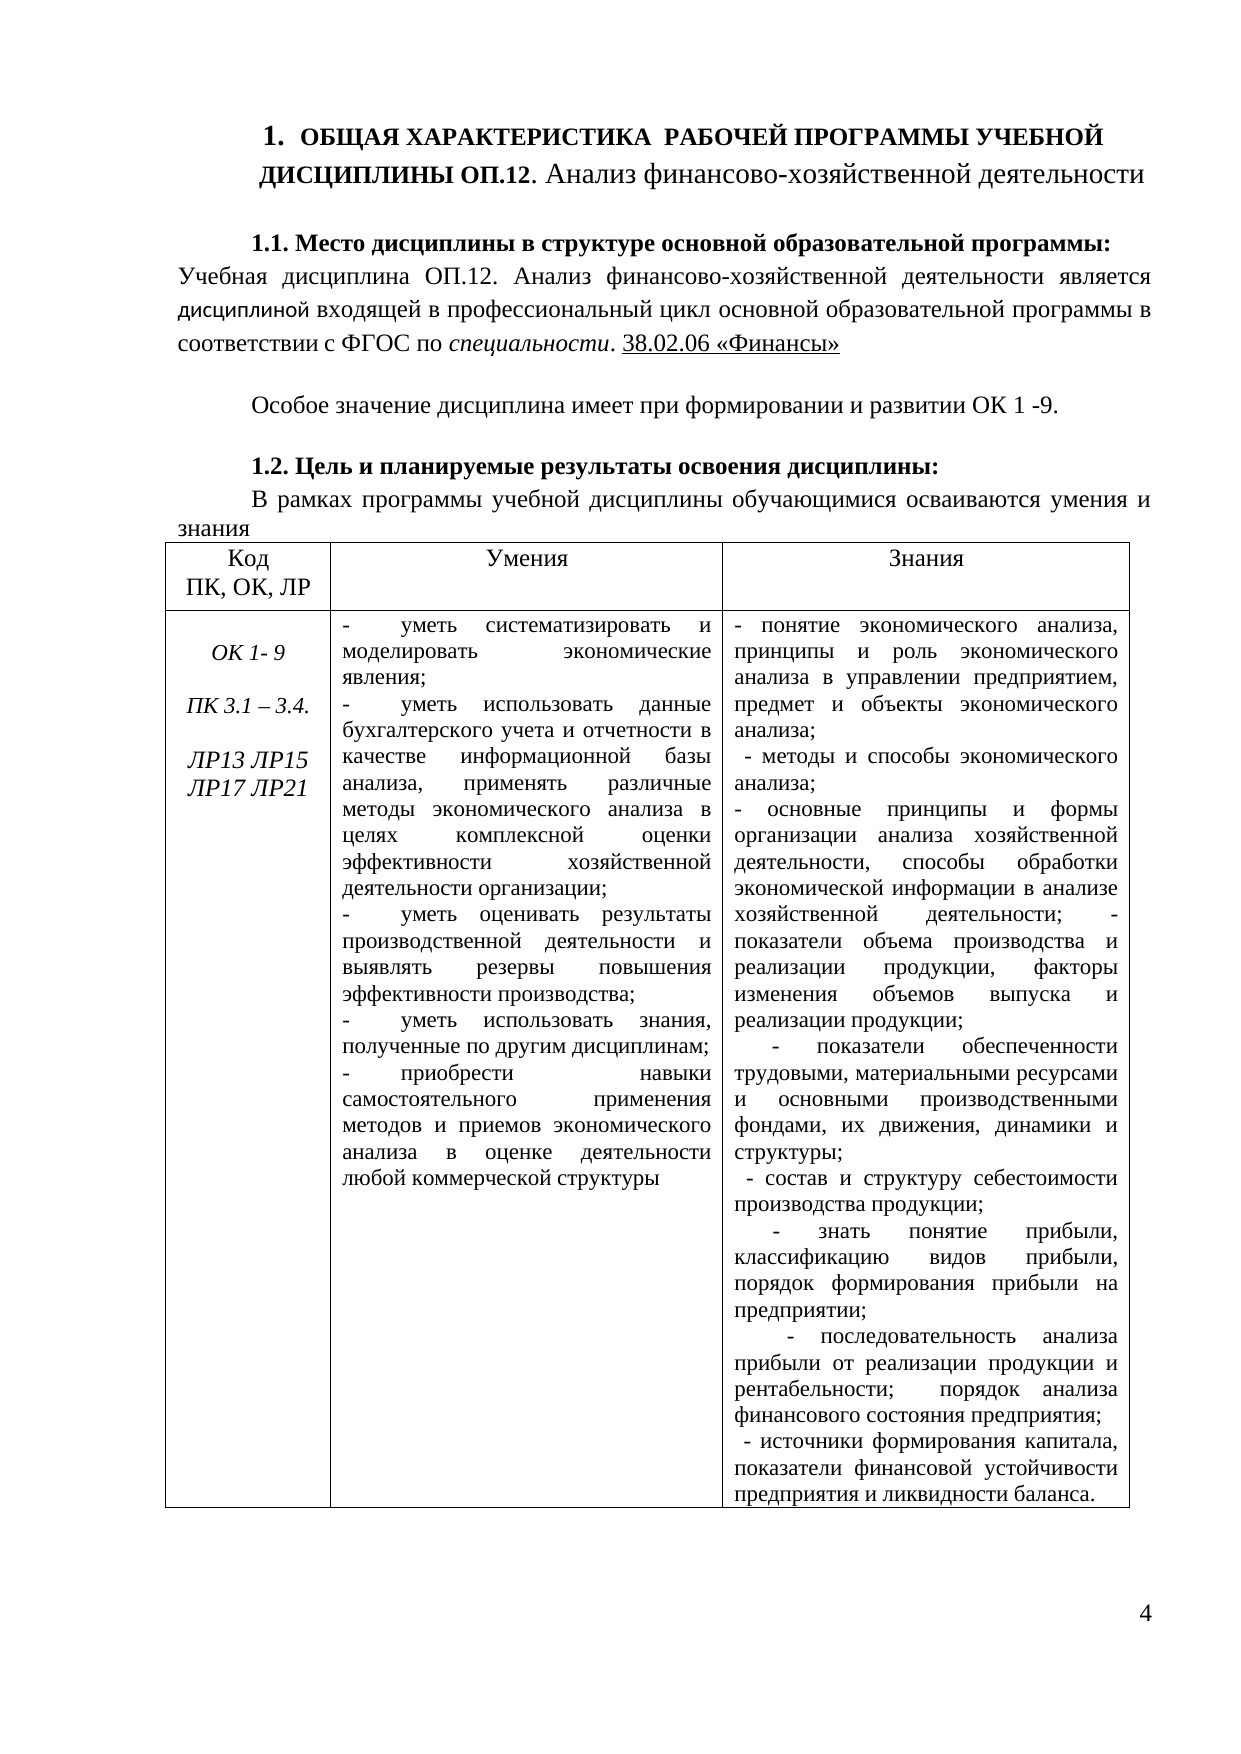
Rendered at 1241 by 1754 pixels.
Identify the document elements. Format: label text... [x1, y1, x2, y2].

list ОБЩАЯ ХАРАКТЕРИСТИКА РАБОЧЕЙ ПРОГРАММЫ УЧЕБНОЙ ДИСЦИПЛИНЫ ОП.12. Анализ финансово-хозяйственной деятельности [215, 118, 1152, 190]
table_header Умения [331, 543, 722, 609]
text 1.2. Цель и планируемые результаты освоения дисциплины: [177, 451, 1152, 480]
table_cell ОК 1- 9 ПК 3.1 – 3.4. ЛР13 ЛР15 ЛР17 ЛР21 [166, 611, 330, 1507]
text В рамках программы учебной дисциплины обучающимися осваиваются умения и знания [177, 484, 1152, 542]
table_header Знания [723, 543, 1129, 609]
text 1.1. Место дисциплины в структуре основной образовательной программы: [177, 228, 1152, 257]
table_header Код ПК, ОК, ЛР [166, 543, 330, 609]
text Учебная дисциплина ОП.12. Анализ финансово-хозяйственной деятельности является дисциплиной входящей в профессиональный цикл основной образовательной программы в соответствии с ФГОС по специальности. 38.02.06 «Финансы» [177, 261, 1152, 357]
text Особое значение дисциплина имеет при формировании и развитии ОК 1 -9. [177, 390, 1152, 418]
table_cell - понятие экономического анализа, принципы и роль экономического анализа в управлении предприятием, предмет и объекты экономического анализа; - методы и способы экономического анализа; - основные принципы и формы организации анализа хозяйственной деятельности, способы обработки экономической информации в анализе хозяйственной деятельности; - показатели объема производства и реализации продукции, факторы изменения объемов выпуска и реализации продукции; - показатели обеспеченности трудовыми, материальными ресурсами и основными производственными фондами, их движения, динамики и структуры; - состав и структуру себестоимости производства продукции; - знать понятие прибыли, классификацию видов прибыли, порядок формирования прибыли на предприятии; - последовательность анализа прибыли от реализации продукции и рентабельности; порядок анализа финансового состояния предприятия; - источники формирования капитала, показатели финансовой устойчивости предприятия и ликвидности баланса. [723, 611, 1129, 1507]
table_cell уметь систематизировать и моделировать экономические явления; уметь использовать данные бухгалтерского учета и отчетности в качестве информационной базы анализа, применять различные методы экономического анализа в целях комплексной оценки эффективности хозяйственной деятельности организации; уметь оценивать результаты производственной деятельности и выявлять резервы повышения эффективности производства; уметь использовать знания, полученные по другим дисциплинам; приобрести навыки самостоятельного применения методов и приемов экономического анализа в оценке деятельности любой коммерческой структуры [331, 611, 722, 1507]
